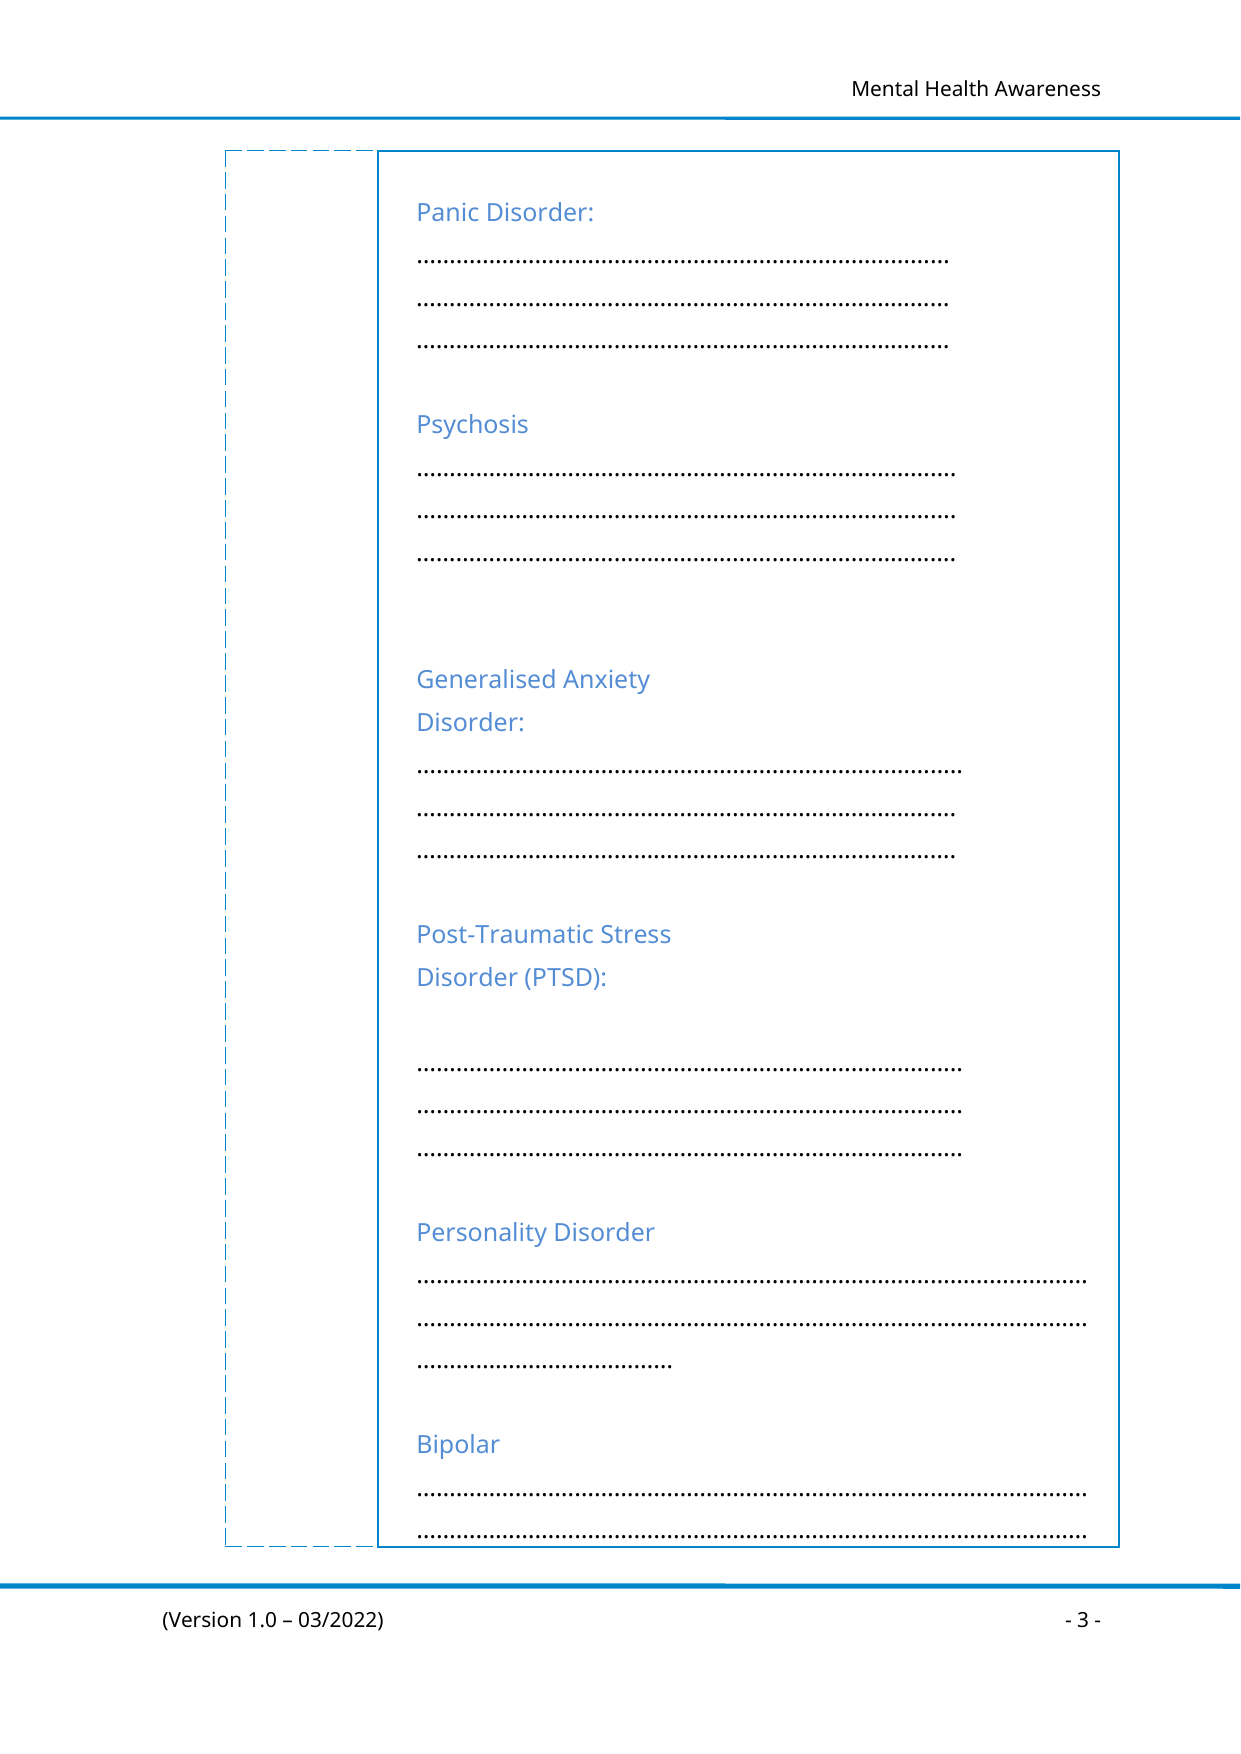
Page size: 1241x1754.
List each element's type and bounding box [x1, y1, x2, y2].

table_header [226, 150, 377, 1546]
table_header [379, 152, 1118, 1546]
